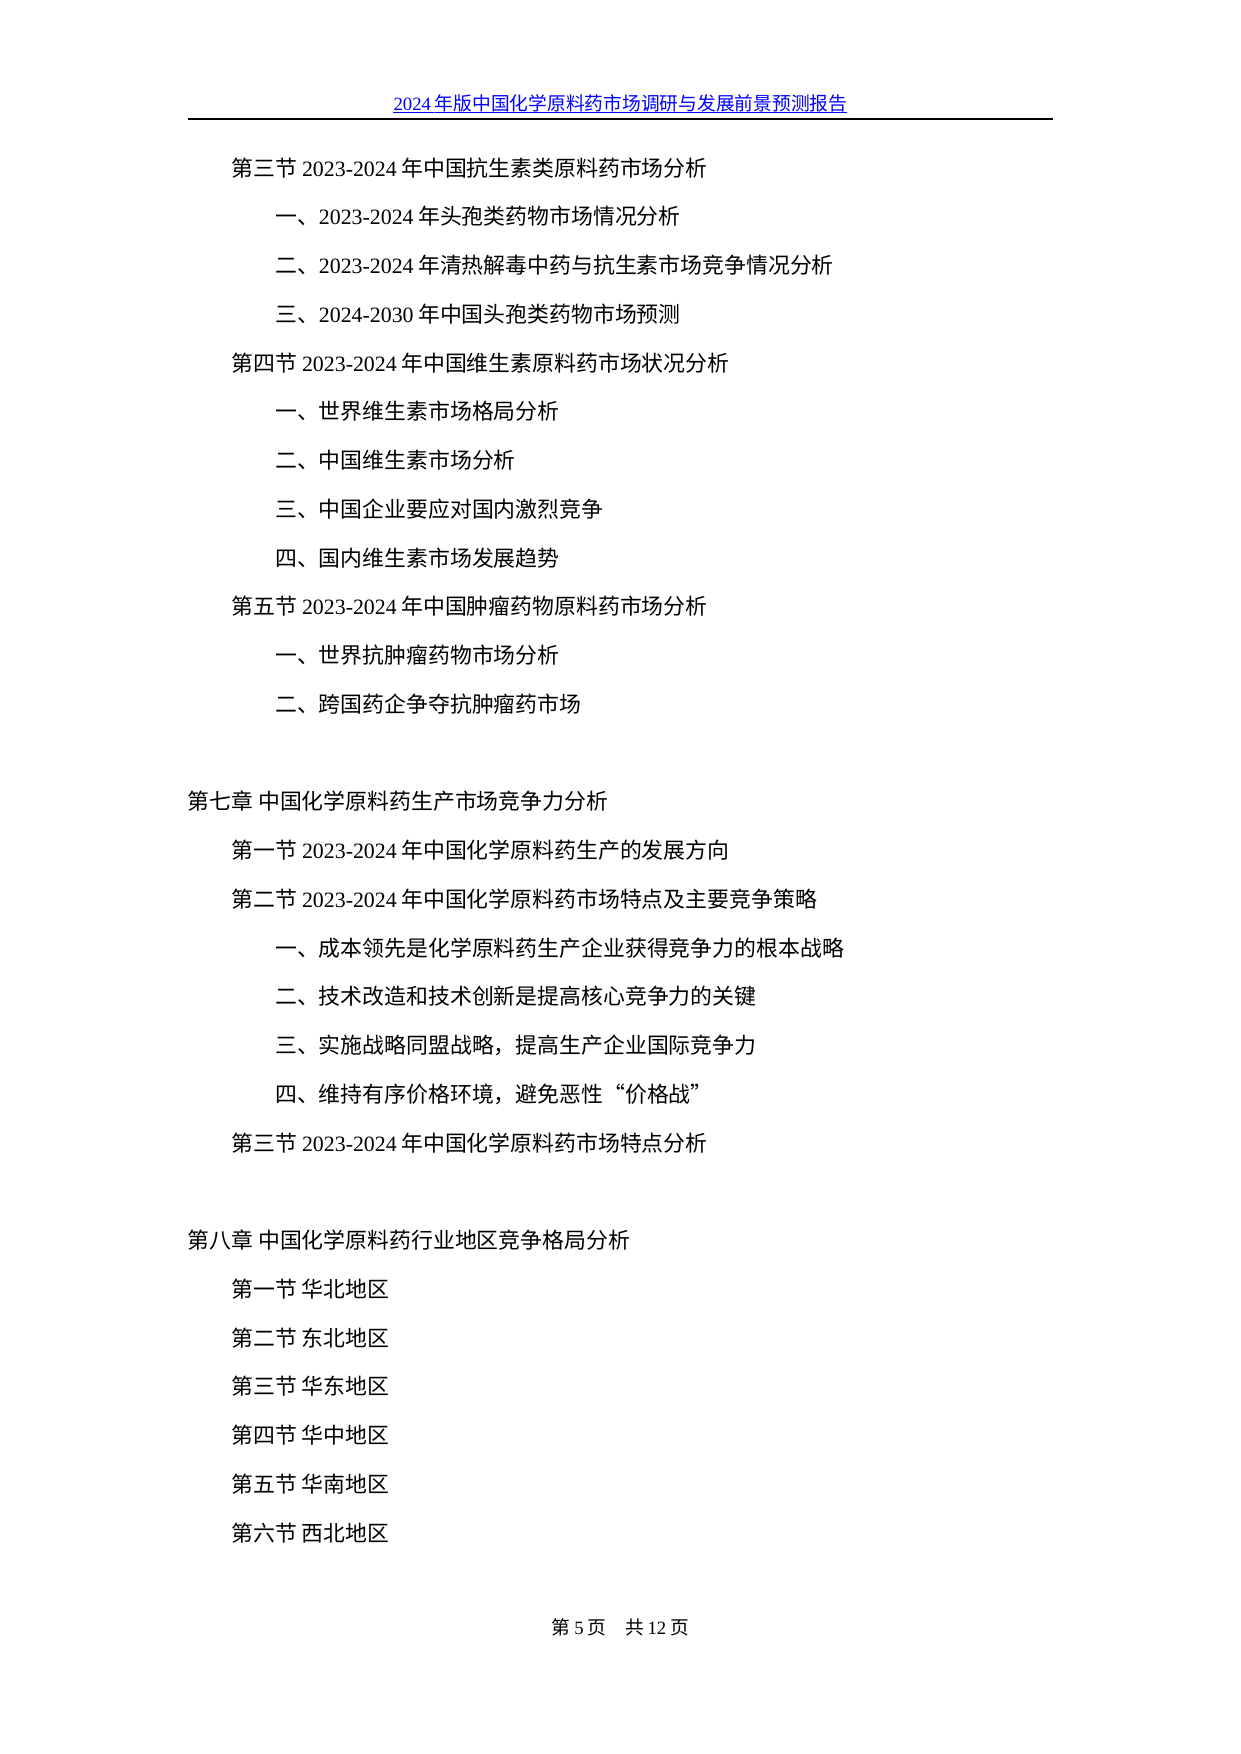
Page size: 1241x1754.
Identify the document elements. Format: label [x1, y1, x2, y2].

text [187, 150, 1053, 1548]
